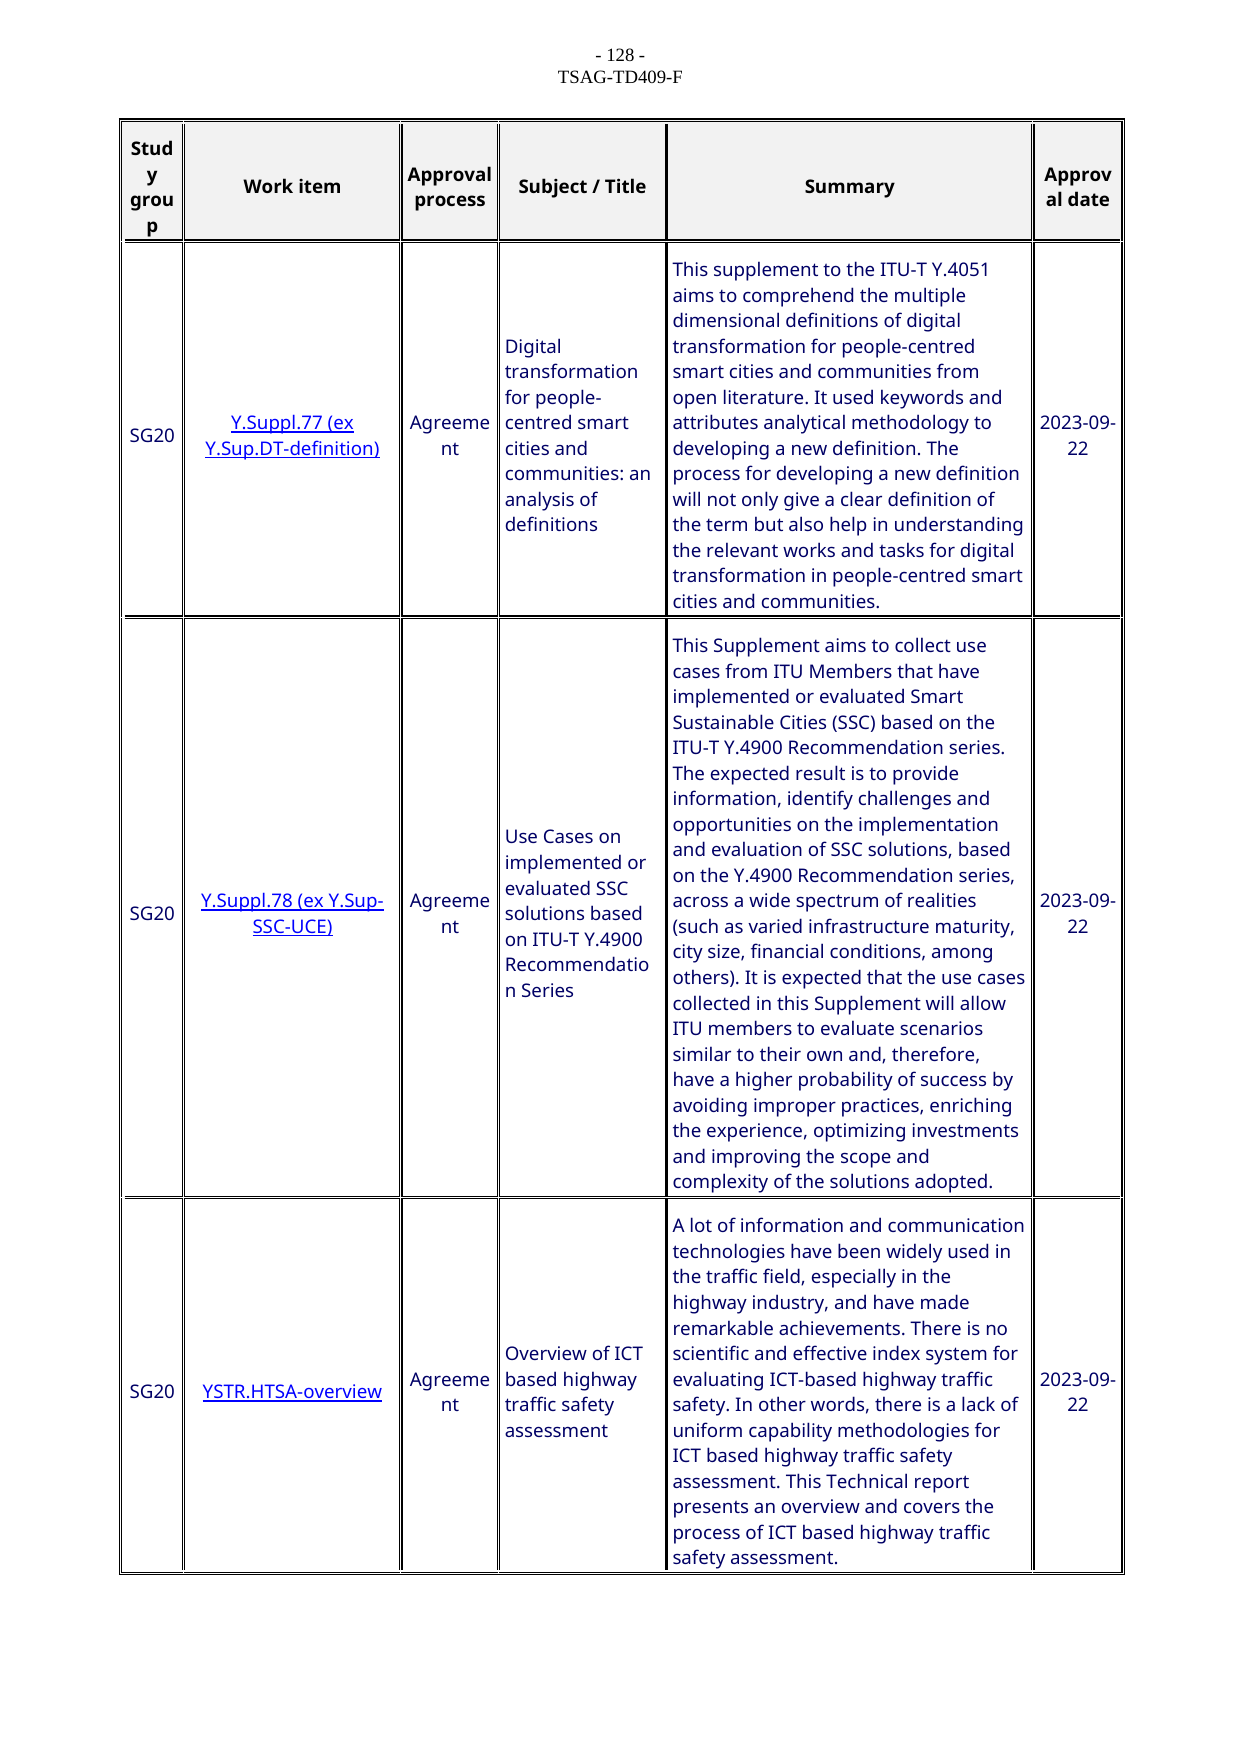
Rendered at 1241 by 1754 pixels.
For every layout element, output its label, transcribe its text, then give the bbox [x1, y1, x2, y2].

table_cell Agreement [403, 619, 497, 1196]
table_cell Overview of ICT based highway traffic safety assessment [499, 1199, 666, 1572]
table_header Approval date [1033, 122, 1121, 239]
table_cell 2023-09-22 [1033, 1196, 1123, 1572]
table_header Work item [184, 120, 401, 239]
table_cell Agreement [403, 243, 497, 615]
table_cell 2023-09-22 [1035, 239, 1122, 615]
table_header Summary [666, 120, 1033, 239]
table_cell Y.Suppl.77 (ex Y.Sup.DT-definition) [185, 243, 399, 615]
table_cell Use Cases on implemented or evaluated SSC solutions based on ITU-T Y.4900 Recommendation Series [500, 619, 665, 1196]
table_header Subject / Title [499, 122, 666, 239]
table_cell Digital transformation for people-centred smart cities and communities: an analysis of definitions [500, 243, 665, 615]
table_cell Y.Suppl.78 (ex Y.Sup-SSC-UCE) [185, 619, 399, 1196]
table_cell This supplement to the ITU-T Y.4051 aims to comprehend the multiple dimensional definitions of digital transformation for people-centred smart cities and communities from open literature. It used keywords and attributes analytical methodology to developing a new definition. The process for developing a new definition will not only give a clear definition of the term but also help in understanding the relevant works and tasks for digital transformation in people-centred smart cities and communities. [668, 243, 1031, 615]
table_header Approval process [401, 122, 498, 239]
table_cell Agreement [401, 1199, 498, 1572]
table_cell SG20 [122, 615, 182, 1196]
table_header Study group [122, 122, 183, 239]
table_cell SG20 [120, 1196, 183, 1572]
table_cell SG20 [122, 239, 182, 615]
table_cell YSTR.HTSA-overview [184, 1196, 401, 1572]
table_cell This Supplement aims to collect use cases from ITU Members that have implemented or evaluated Smart Sustainable Cities (SSC) based on the ITU-T Y.4900 Recommendation series. The expected result is to provide information, identify challenges and opportunities on the implementation and evaluation of SSC solutions, based on the Y.4900 Recommendation series, across a wide spectrum of realities (such as varied infrastructure maturity, city size, financial conditions, among others). It is expected that the use cases collected in this Supplement will allow ITU members to evaluate scenarios similar to their own and, therefore, have a higher probability of success by avoiding improper practices, enriching the experience, optimizing investments and improving the scope and complexity of the solutions adopted. [668, 619, 1031, 1196]
table_cell A lot of information and communication technologies have been widely used in the traffic field, especially in the highway industry, and have made remarkable achievements. There is no scientific and effective index system for evaluating ICT-based highway traffic safety. In other words, there is a lack of uniform capability methodologies for ICT based highway traffic safety assessment. This Technical report presents an overview and covers the process of ICT based highway traffic safety assessment. [666, 1196, 1033, 1572]
table_cell 2023-09-22 [1035, 615, 1122, 1196]
